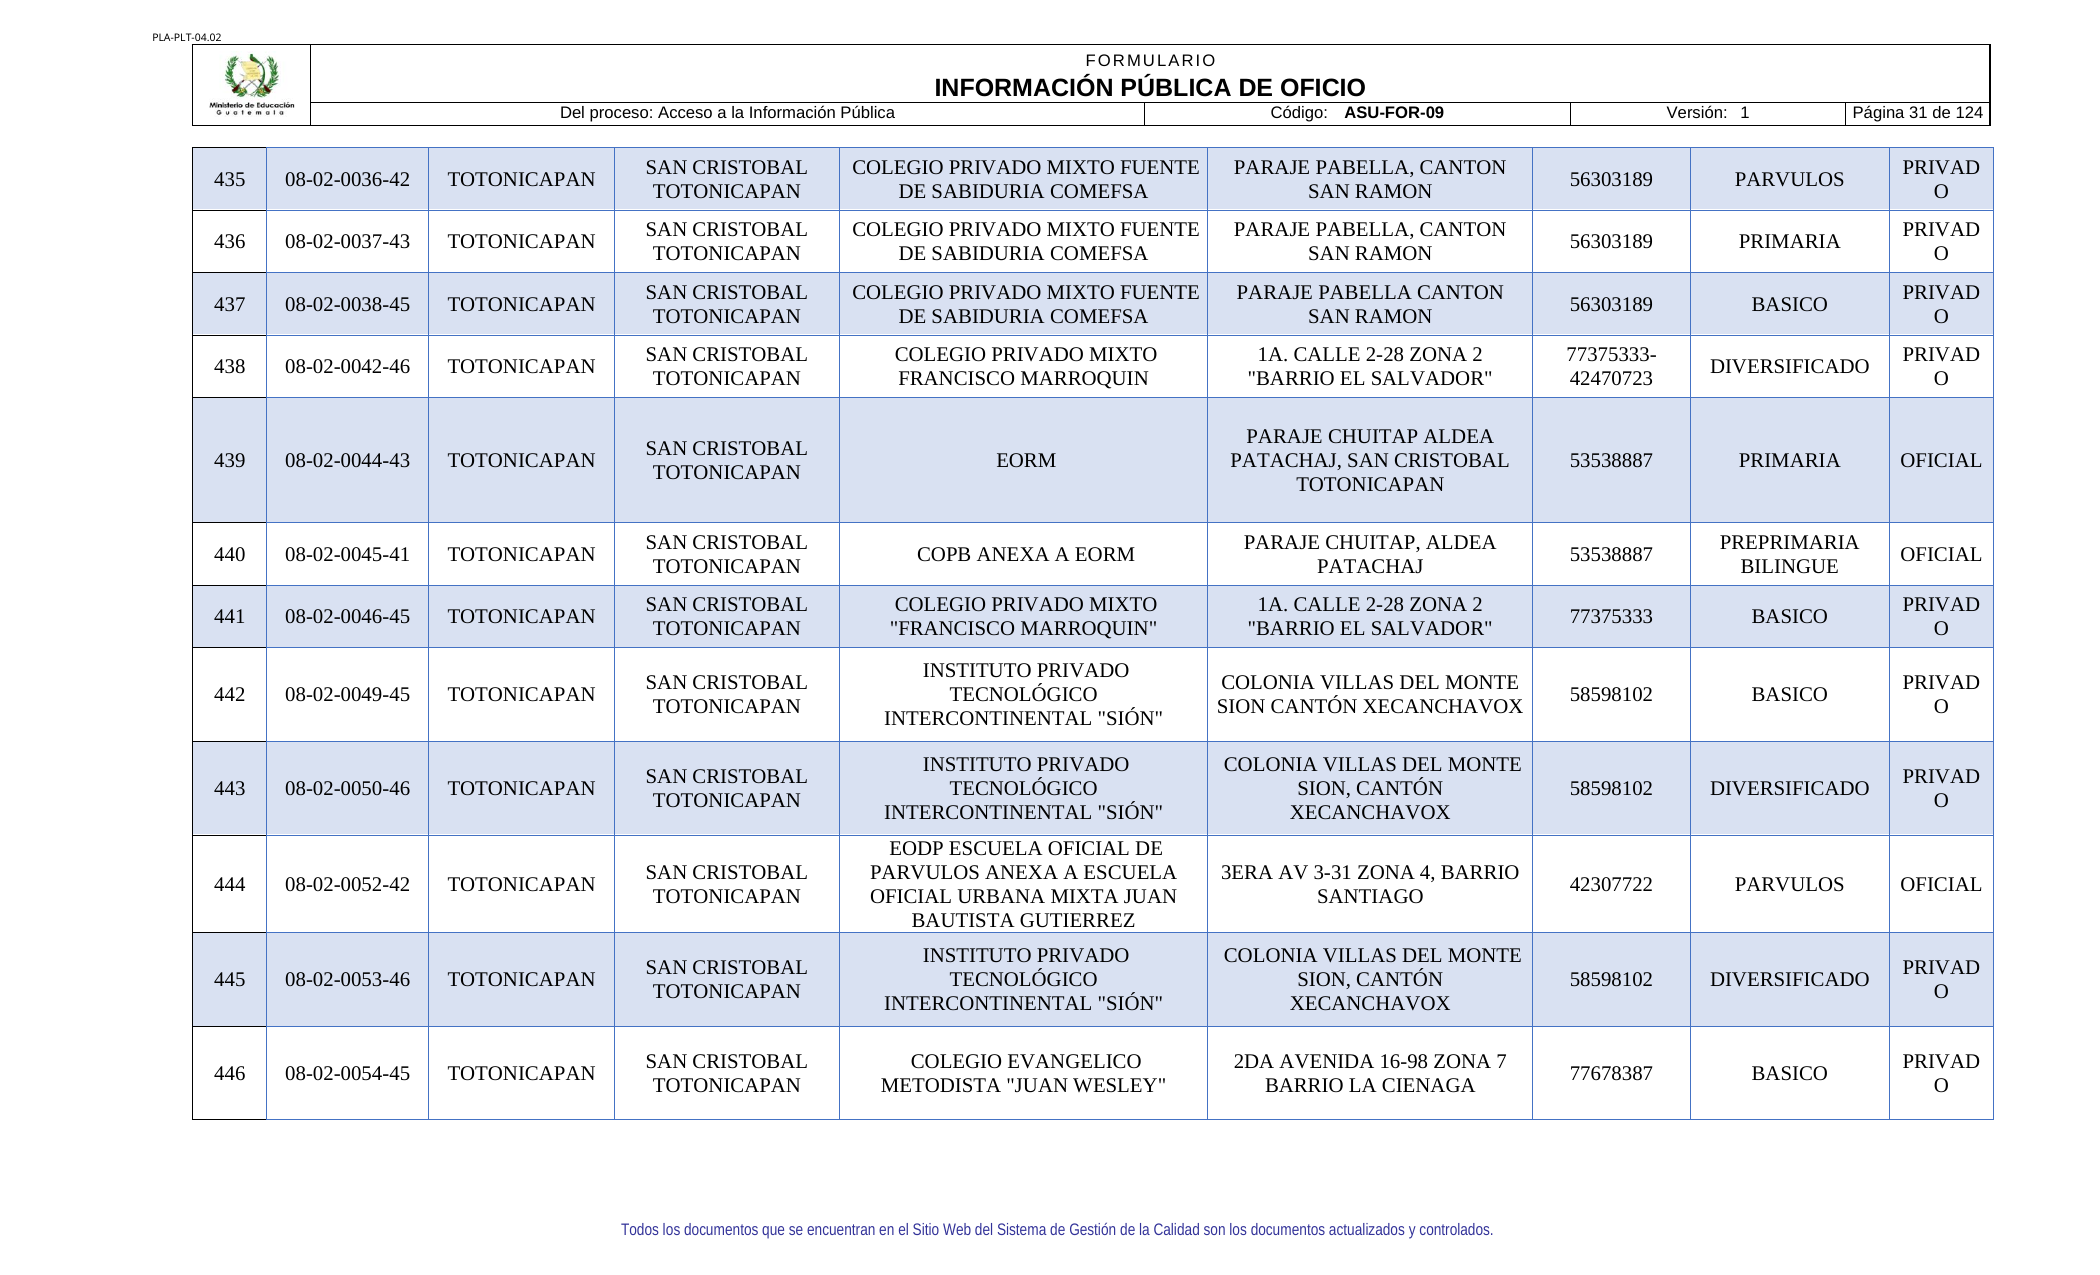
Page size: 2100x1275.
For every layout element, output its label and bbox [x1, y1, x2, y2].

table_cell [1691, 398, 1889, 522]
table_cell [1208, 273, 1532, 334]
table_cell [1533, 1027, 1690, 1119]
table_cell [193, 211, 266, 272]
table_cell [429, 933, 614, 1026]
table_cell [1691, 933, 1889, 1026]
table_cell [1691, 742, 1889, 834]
picture [208, 51, 295, 117]
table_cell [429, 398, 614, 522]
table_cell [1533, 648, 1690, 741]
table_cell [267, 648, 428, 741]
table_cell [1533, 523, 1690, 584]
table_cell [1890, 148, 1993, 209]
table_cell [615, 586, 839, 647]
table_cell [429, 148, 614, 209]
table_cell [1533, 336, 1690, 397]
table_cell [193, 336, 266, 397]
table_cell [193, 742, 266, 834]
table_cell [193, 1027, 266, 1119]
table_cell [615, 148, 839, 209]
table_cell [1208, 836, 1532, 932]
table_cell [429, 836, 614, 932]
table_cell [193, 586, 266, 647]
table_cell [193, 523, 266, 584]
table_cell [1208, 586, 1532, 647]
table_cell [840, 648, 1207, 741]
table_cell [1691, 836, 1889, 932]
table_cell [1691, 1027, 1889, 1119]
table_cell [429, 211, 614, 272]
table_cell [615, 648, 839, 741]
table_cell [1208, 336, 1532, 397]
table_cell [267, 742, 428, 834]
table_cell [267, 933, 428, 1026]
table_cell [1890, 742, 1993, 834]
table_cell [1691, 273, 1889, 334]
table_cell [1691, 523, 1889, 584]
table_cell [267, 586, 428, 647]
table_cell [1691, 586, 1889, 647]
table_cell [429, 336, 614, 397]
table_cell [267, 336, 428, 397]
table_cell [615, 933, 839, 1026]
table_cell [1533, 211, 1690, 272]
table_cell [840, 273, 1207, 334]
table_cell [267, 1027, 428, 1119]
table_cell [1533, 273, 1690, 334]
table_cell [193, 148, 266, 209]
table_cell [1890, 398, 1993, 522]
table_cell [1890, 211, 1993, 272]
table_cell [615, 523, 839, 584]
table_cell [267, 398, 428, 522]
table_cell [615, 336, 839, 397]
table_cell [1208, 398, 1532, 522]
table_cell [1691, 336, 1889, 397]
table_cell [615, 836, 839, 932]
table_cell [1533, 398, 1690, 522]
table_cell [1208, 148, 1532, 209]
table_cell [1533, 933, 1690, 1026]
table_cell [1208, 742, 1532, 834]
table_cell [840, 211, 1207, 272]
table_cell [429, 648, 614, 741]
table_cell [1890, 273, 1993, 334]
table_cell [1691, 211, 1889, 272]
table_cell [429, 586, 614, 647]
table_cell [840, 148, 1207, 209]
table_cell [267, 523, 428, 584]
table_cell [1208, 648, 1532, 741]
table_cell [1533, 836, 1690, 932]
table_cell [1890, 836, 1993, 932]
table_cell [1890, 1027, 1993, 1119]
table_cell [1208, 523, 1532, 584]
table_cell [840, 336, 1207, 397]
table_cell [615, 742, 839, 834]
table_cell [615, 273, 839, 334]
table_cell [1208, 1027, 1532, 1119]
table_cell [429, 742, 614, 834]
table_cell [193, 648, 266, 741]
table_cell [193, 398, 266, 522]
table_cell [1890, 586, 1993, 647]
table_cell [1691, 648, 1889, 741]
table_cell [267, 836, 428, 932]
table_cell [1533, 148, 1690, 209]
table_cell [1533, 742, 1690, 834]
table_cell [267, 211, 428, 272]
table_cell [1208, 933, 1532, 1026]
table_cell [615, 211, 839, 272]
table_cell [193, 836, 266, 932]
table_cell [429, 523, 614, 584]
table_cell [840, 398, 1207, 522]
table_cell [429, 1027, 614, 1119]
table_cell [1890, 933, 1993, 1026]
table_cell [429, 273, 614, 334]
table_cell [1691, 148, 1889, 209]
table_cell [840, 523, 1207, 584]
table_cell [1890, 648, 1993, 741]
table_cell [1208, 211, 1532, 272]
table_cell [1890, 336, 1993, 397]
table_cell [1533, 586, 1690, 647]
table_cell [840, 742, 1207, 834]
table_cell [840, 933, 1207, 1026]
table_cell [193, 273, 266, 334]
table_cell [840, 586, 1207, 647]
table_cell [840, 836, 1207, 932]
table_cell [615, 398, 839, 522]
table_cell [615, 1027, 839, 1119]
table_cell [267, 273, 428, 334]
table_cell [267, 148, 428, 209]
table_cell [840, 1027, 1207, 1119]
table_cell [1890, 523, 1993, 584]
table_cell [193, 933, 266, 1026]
